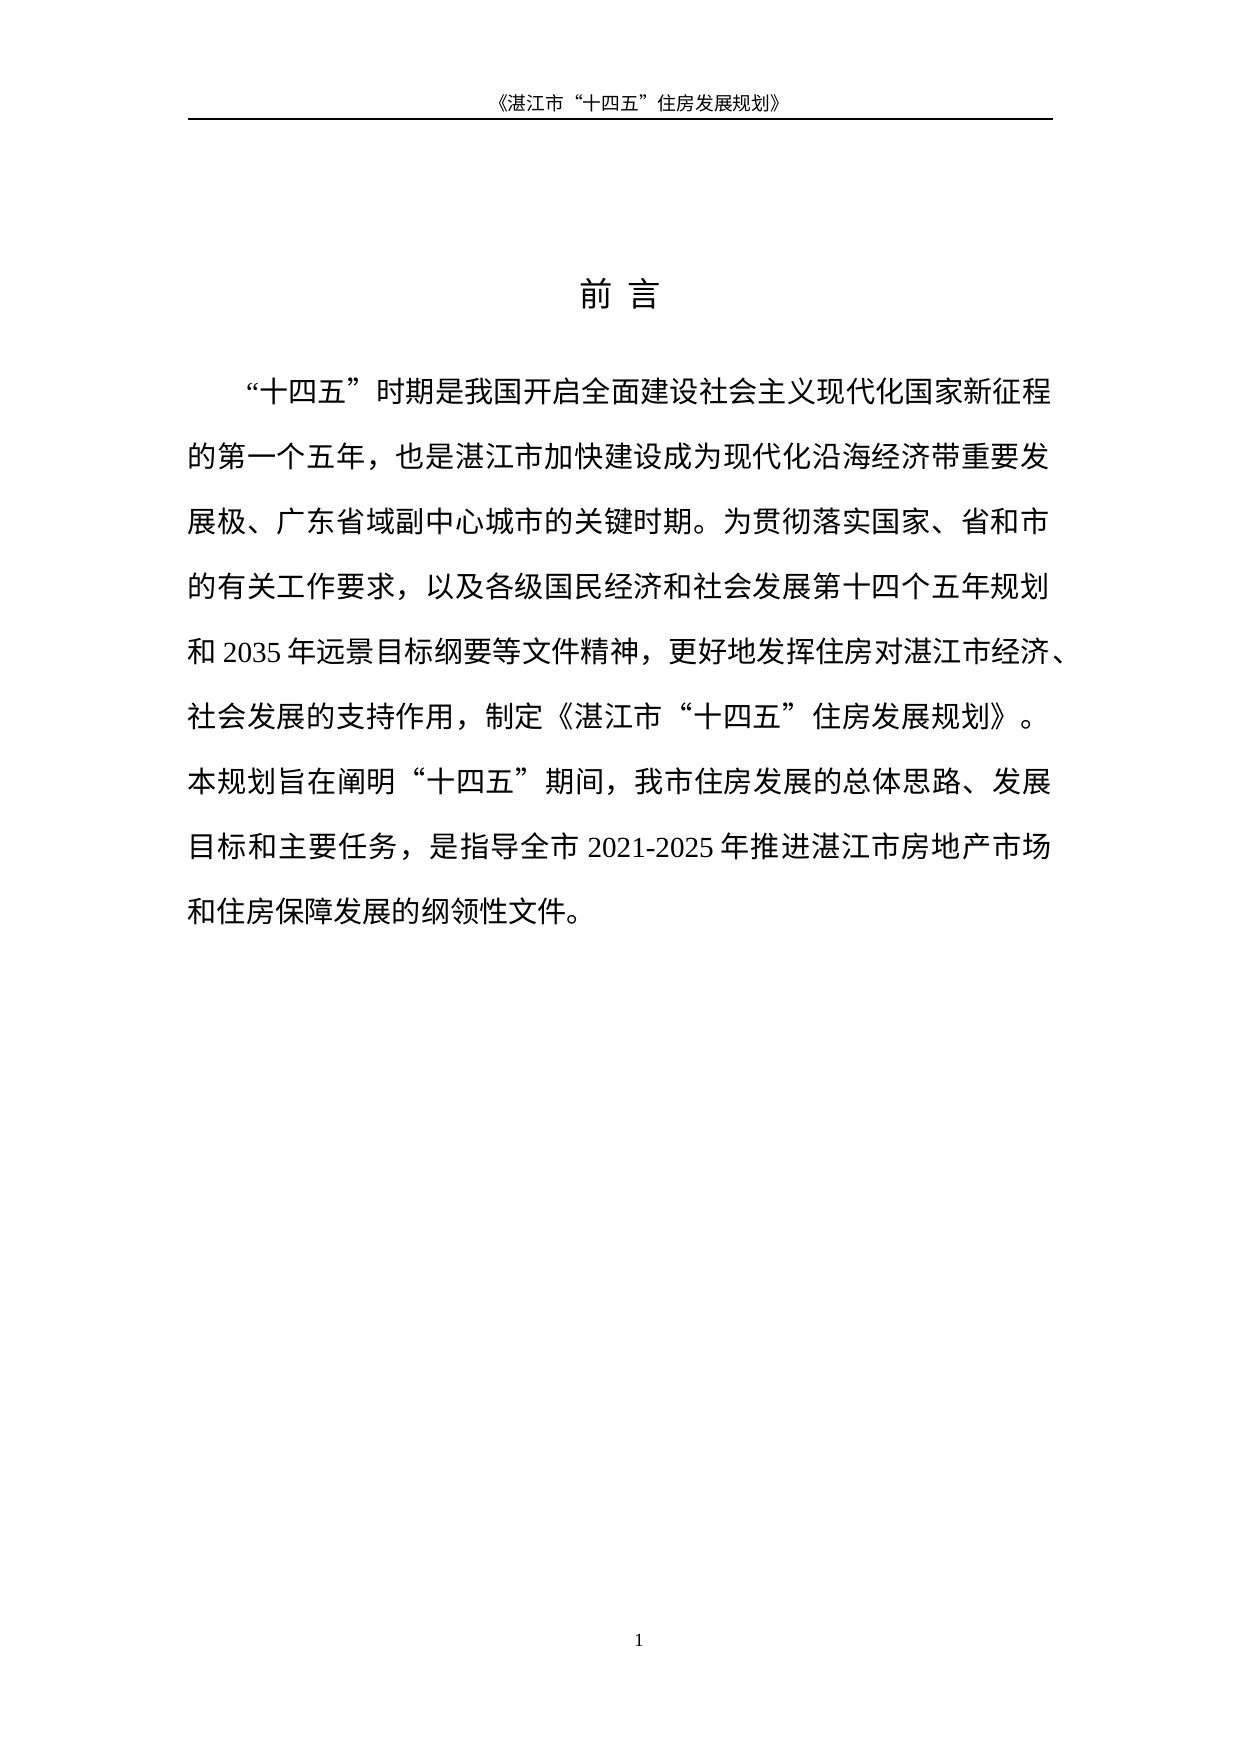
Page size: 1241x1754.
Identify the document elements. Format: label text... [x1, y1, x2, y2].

subtitle 前 言 [187, 259, 1053, 324]
text “十四五”时期是我国开启全面建设社会主义现代化国家新征程的第一个五年，也是湛江市加快建设成为现代化沿海经济带重要发展极、广东省域副中心城市的关键时期。为贯彻落实国家、省和市的有关工作要求，以及各级国民经济和社会发展第十四个五年规划和2035年远景目标纲要等文件精神，更好地发挥住房对湛江市经济、社会发展的支持作用，制定《湛江市“十四五”住房发展规划》。本规划旨在阐明“十四五”期间，我市住房发展的总体思路、发展目标和主要任务，是指导全市2021-2025年推进湛江市房地产市场和住房保障发展的纲领性文件。 [187, 357, 1053, 942]
